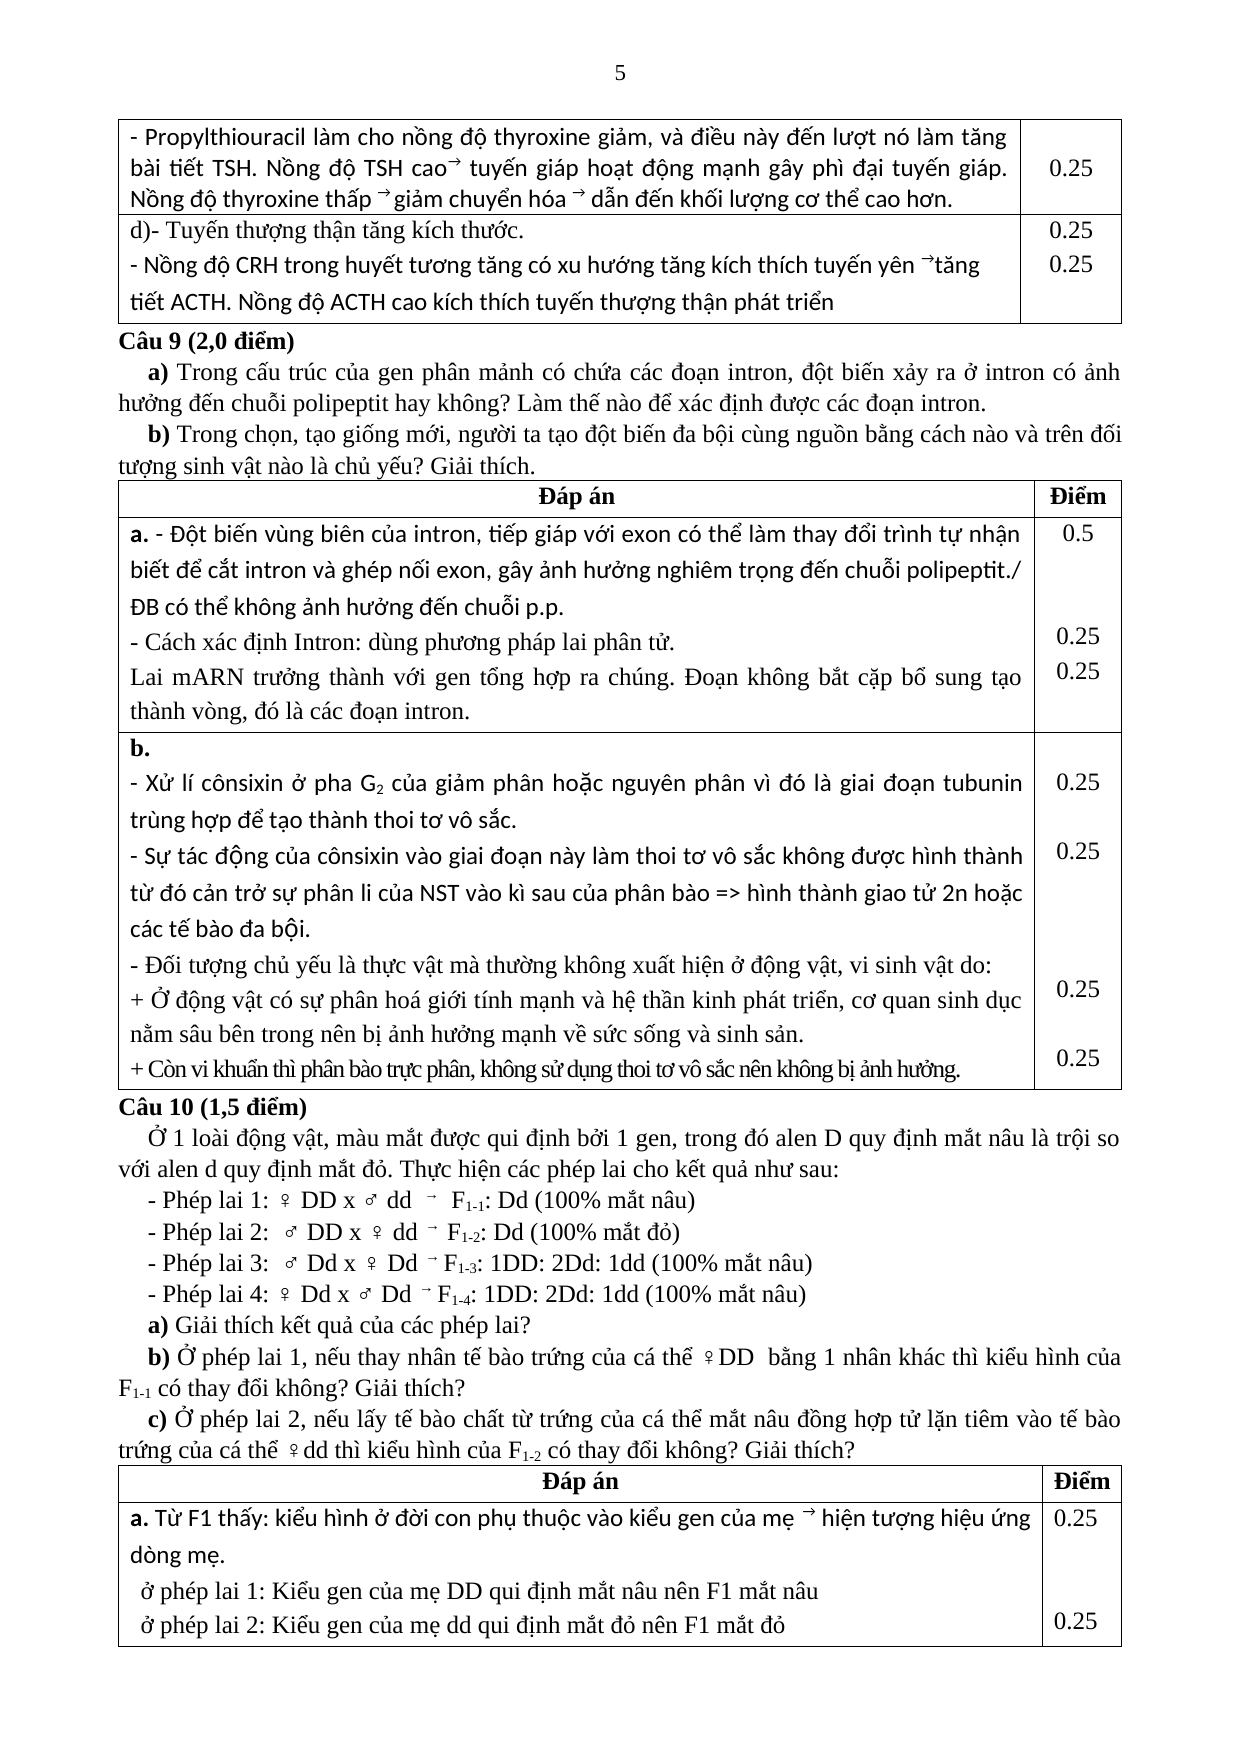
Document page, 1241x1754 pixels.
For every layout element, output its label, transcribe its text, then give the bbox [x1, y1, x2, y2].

table_cell a. - Đột biến vùng biên của intron, tiếp giáp với exon có thể làm thay đổi trình tự nhận biết để cắt intron và ghép nối exon, gây ảnh hưởng nghiêm trọng đến chuỗi polipeptit./ ĐB có thể không ảnh hưởng đến chuỗi p.p. - Cách xác định Intron: dùng phương pháp lai phân tử. Lai mARN trưởng thành với gen tổng hợp ra chúng. Đoạn không bắt cặp bổ sung tạo thành vòng, đó là các đoạn intron. [119, 518, 1034, 732]
table_cell 0.5 0.25 0.25 [1035, 518, 1121, 732]
table_header Điểm [1035, 481, 1121, 517]
text - Phép lai 4: ♀ Dd x ♂ Dd → F1-4: 1DD: 2Dd: 1dd (100% mắt nâu) [118, 1278, 1122, 1309]
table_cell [119, 120, 1020, 214]
text Ở 1 loài động vật, màu mắt được qui định bởi 1 gen, trong đó alen D quy định mắt nâu là trội so với alen d quy định mắt đỏ. Thực hiện các phép lai cho kết quả như sau: [118, 1121, 1122, 1184]
table_header Đáp án [119, 481, 1034, 517]
text c) Ở phép lai 2, nếu lấy tế bào chất từ trứng của cá thể mắt nâu đồng hợp tử lặn tiêm vào tế bào trứng của cá thể ♀dd thì kiểu hình của F1-2 có thay đổi không? Giải thích? [118, 1403, 1122, 1465]
text - Phép lai 2: ♂ DD x ♀ dd → F1-2: Dd (100% mắt đỏ) [118, 1215, 1122, 1246]
text b) Trong chọn, tạo giống mới, người ta tạo đột biến đa bội cùng nguồn bằng cách nào và trên đối tượng sinh vật nào là chủ yếu? Giải thích. [118, 418, 1122, 480]
table_cell 0.25 0.25 0.25 0.25 [1035, 733, 1121, 1089]
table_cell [119, 1503, 1042, 1646]
table_cell 0.25 0.25 [1021, 215, 1121, 323]
text Câu 9 (2,0 điểm) [118, 324, 1122, 355]
table_cell d)- Tuyến thượng thận tăng kích thước. - Nồng độ CRH trong huyết tương tăng có xu hướng tăng kích thích tuyến yên →tăng tiết ACTH. Nồng độ ACTH cao kích thích tuyến thượng thận phát triển [119, 215, 1020, 323]
table_cell 0.25 0.25 [1021, 120, 1121, 214]
table_header Điểm [1043, 1466, 1121, 1502]
text - Phép lai 3: ♂ Dd x ♀ Dd → F1-3: 1DD: 2Dd: 1dd (100% mắt nâu) [118, 1246, 1122, 1278]
text Câu 10 (1,5 điểm) [118, 1090, 1122, 1121]
text a) Giải thích kết quả của các phép lai? [118, 1309, 1122, 1340]
text b) Ở phép lai 1, nếu thay nhân tế bào trứng của cá thể ♀DD bằng 1 nhân khác thì kiểu hình của F1-1 có thay đổi không? Giải thích? [118, 1340, 1122, 1403]
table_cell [1043, 1503, 1121, 1646]
text - Phép lai 1: ♀ DD x ♂ dd → F1-1: Dd (100% mắt nâu) [118, 1184, 1122, 1215]
text a) Trong cấu trúc của gen phân mảnh có chứa các đoạn intron, đột biến xảy ra ở intron có ảnh hưởng đến chuỗi polipeptit hay không? Làm thế nào để xác định được các đoạn intron. [118, 355, 1122, 418]
table_cell b. - Xử lí cônsixin ở pha G2 của giảm phân hoặc nguyên phân vì đó là giai đoạn tubunin trùng hợp để tạo thành thoi tơ vô sắc. - Sự tác động của cônsixin vào giai đoạn này làm thoi tơ vô sắc không được hình thành từ đó cản trở sự phân li của NST vào kì sau của phân bào => hình thành giao tử 2n hoặc các tế bào đa bội. - Đối tượng chủ yếu là thực vật mà thường không xuất hiện ở động vật, vi sinh vật do: + Ở động vật có sự phân hoá giới tính mạnh và hệ thần kinh phát triển, cơ quan sinh dục nằm sâu bên trong nên bị ảnh hưởng mạnh về sức sống và sinh sản. + Còn vi khuẩn thì phân bào trực phân, không sử dụng thoi tơ vô sắc nên không bị ảnh hưởng. [119, 733, 1034, 1089]
table_header Đáp án [119, 1466, 1042, 1502]
